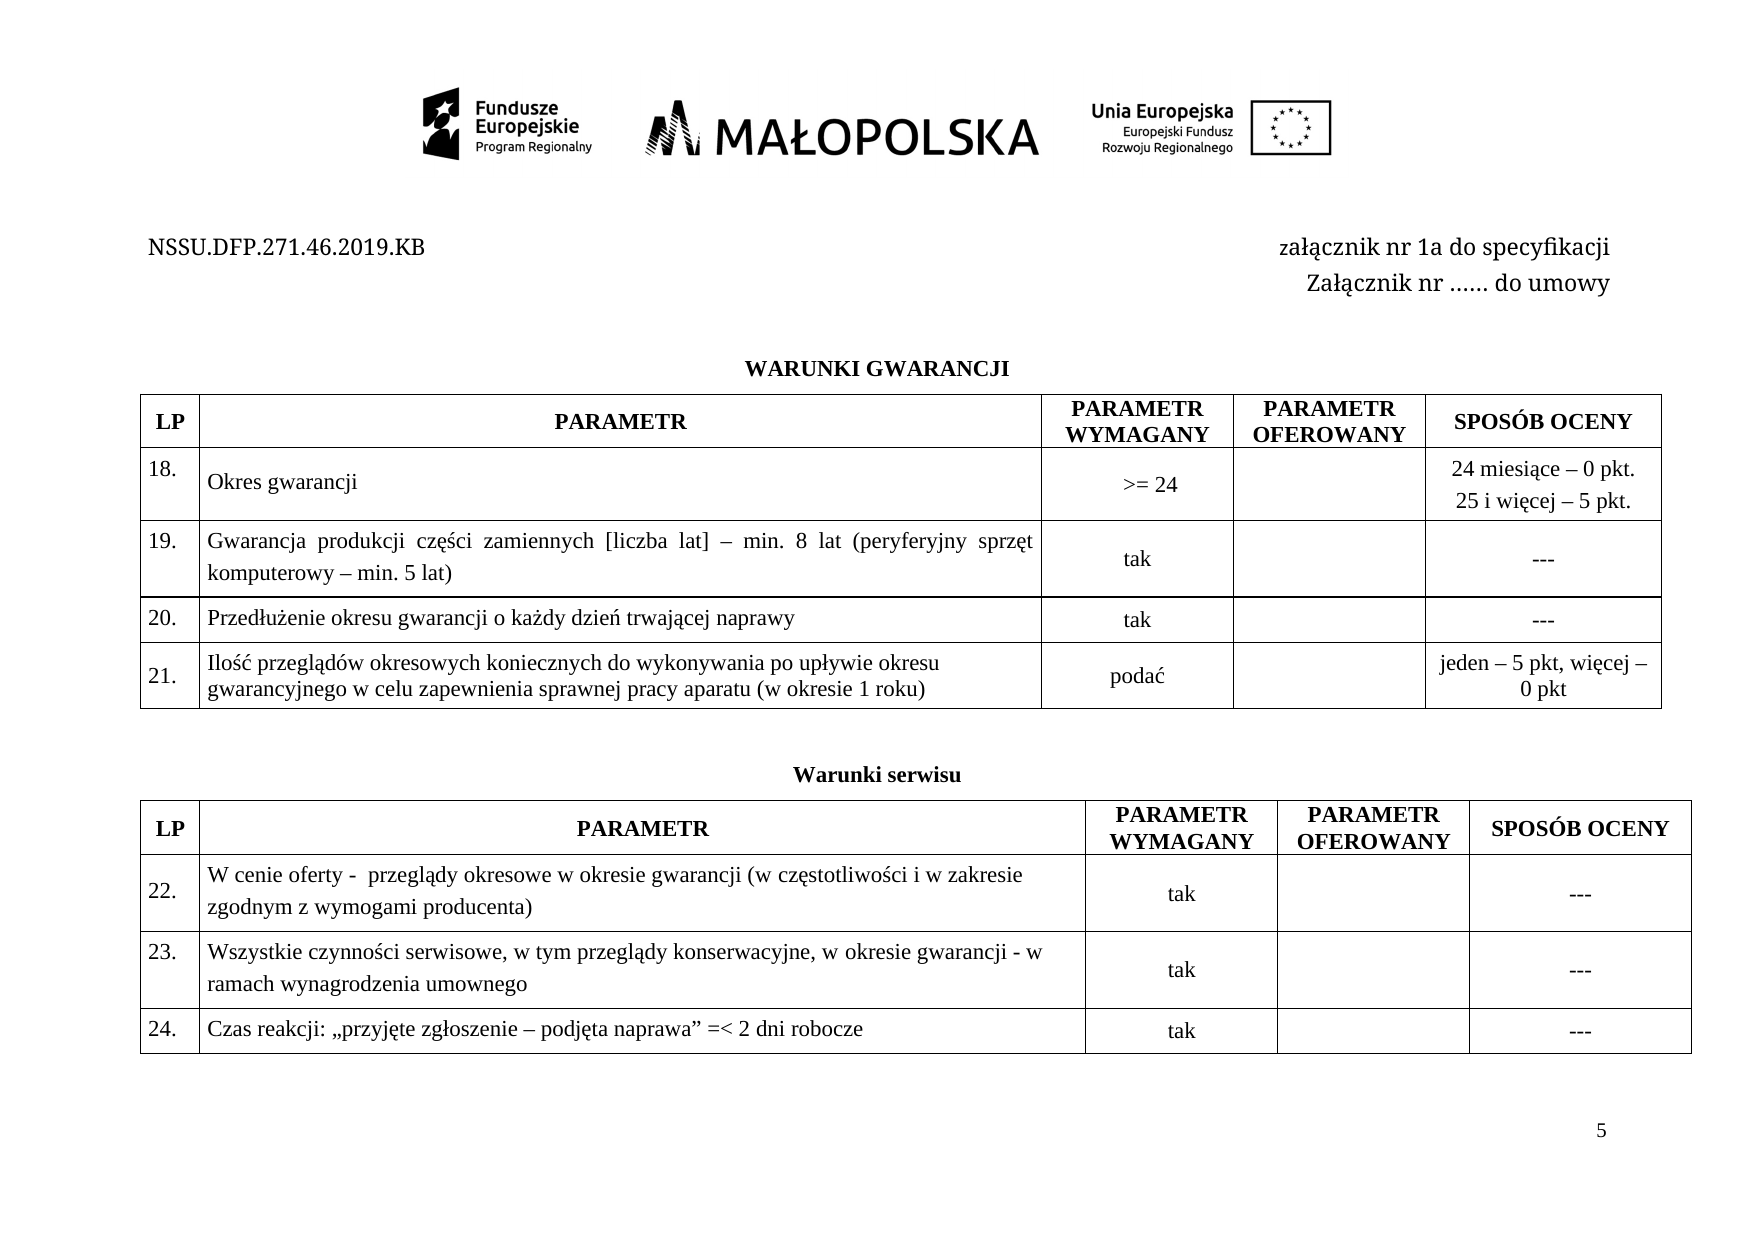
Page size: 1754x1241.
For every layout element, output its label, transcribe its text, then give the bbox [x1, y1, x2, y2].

table_cell [141, 932, 199, 1007]
table_cell --- [1426, 598, 1661, 642]
table_cell Okres gwarancji [200, 448, 1041, 520]
table_cell --- [1426, 521, 1661, 596]
table_cell Ilość przeglądów okresowych koniecznych do wykonywania po upływie okresu gwarancyjnego w celu zapewnienia sprawnej pracy aparatu (w okresie 1 roku) [200, 643, 1041, 708]
table_cell [1234, 521, 1425, 596]
picture [405, 69, 1349, 178]
table_cell W cenie oferty - przeglądy okresowe w okresie gwarancji (w częstotliwości i w zakresie zgodnym z wymogami producenta) [200, 855, 1085, 931]
table_cell [141, 521, 199, 596]
text Warunki serwisu [148, 762, 1606, 788]
table_cell [1234, 448, 1425, 520]
table_header PARAMETR [200, 395, 1041, 447]
table_cell tak [1042, 521, 1233, 596]
table_cell podać [1042, 643, 1233, 708]
table_cell 24 miesiące – 0 pkt. 25 i więcej – 5 pkt. [1426, 448, 1661, 520]
table_cell tak [1086, 1009, 1277, 1053]
table_cell --- [1470, 1009, 1691, 1053]
table_cell [1278, 855, 1469, 931]
table_header LP [141, 801, 199, 854]
table_header PARAMETR [200, 801, 1085, 854]
table_cell tak [1042, 598, 1233, 642]
table_header SPOSÓB OCENY [1426, 395, 1661, 447]
table_cell Gwarancja produkcji części zamiennych [liczba lat] – min. 8 lat (peryferyjny sprzęt komputerowy – min. 5 lat) [200, 521, 1041, 596]
table_cell [141, 1009, 199, 1053]
table_header PARAMETR WYMAGANY [1042, 395, 1233, 447]
table_cell Wszystkie czynności serwisowe, w tym przeglądy konserwacyjne, w okresie gwarancji - w ramach wynagrodzenia umownego [200, 932, 1085, 1007]
table_cell [1278, 932, 1469, 1007]
table_cell Czas reakcji: „przyjęte zgłoszenie – podjęta naprawa” =< 2 dni robocze [200, 1009, 1085, 1053]
table_header SPOSÓB OCENY [1470, 801, 1691, 854]
table_cell --- [1470, 932, 1691, 1007]
text WARUNKI GWARANCJI [148, 355, 1606, 381]
table_cell tak [1086, 855, 1277, 931]
table_header PARAMETR WYMAGANY [1086, 801, 1277, 854]
table_header PARAMETR OFEROWANY [1278, 801, 1469, 854]
table_cell --- [1470, 855, 1691, 931]
table_cell jeden – 5 pkt, więcej – 0 pkt [1426, 643, 1661, 708]
table_cell [141, 448, 199, 520]
table_header PARAMETR OFEROWANY [1234, 395, 1425, 447]
table_cell [141, 855, 199, 931]
table_cell >= 24 [1042, 448, 1233, 520]
table_cell Przedłużenie okresu gwarancji o każdy dzień trwającej naprawy [200, 598, 1041, 642]
table_cell [141, 598, 199, 642]
table_header LP [141, 395, 199, 447]
table_cell [1234, 598, 1425, 642]
table_cell tak [1086, 932, 1277, 1007]
table_cell [1234, 643, 1425, 708]
table_cell [141, 643, 199, 708]
table_cell [1278, 1009, 1469, 1053]
